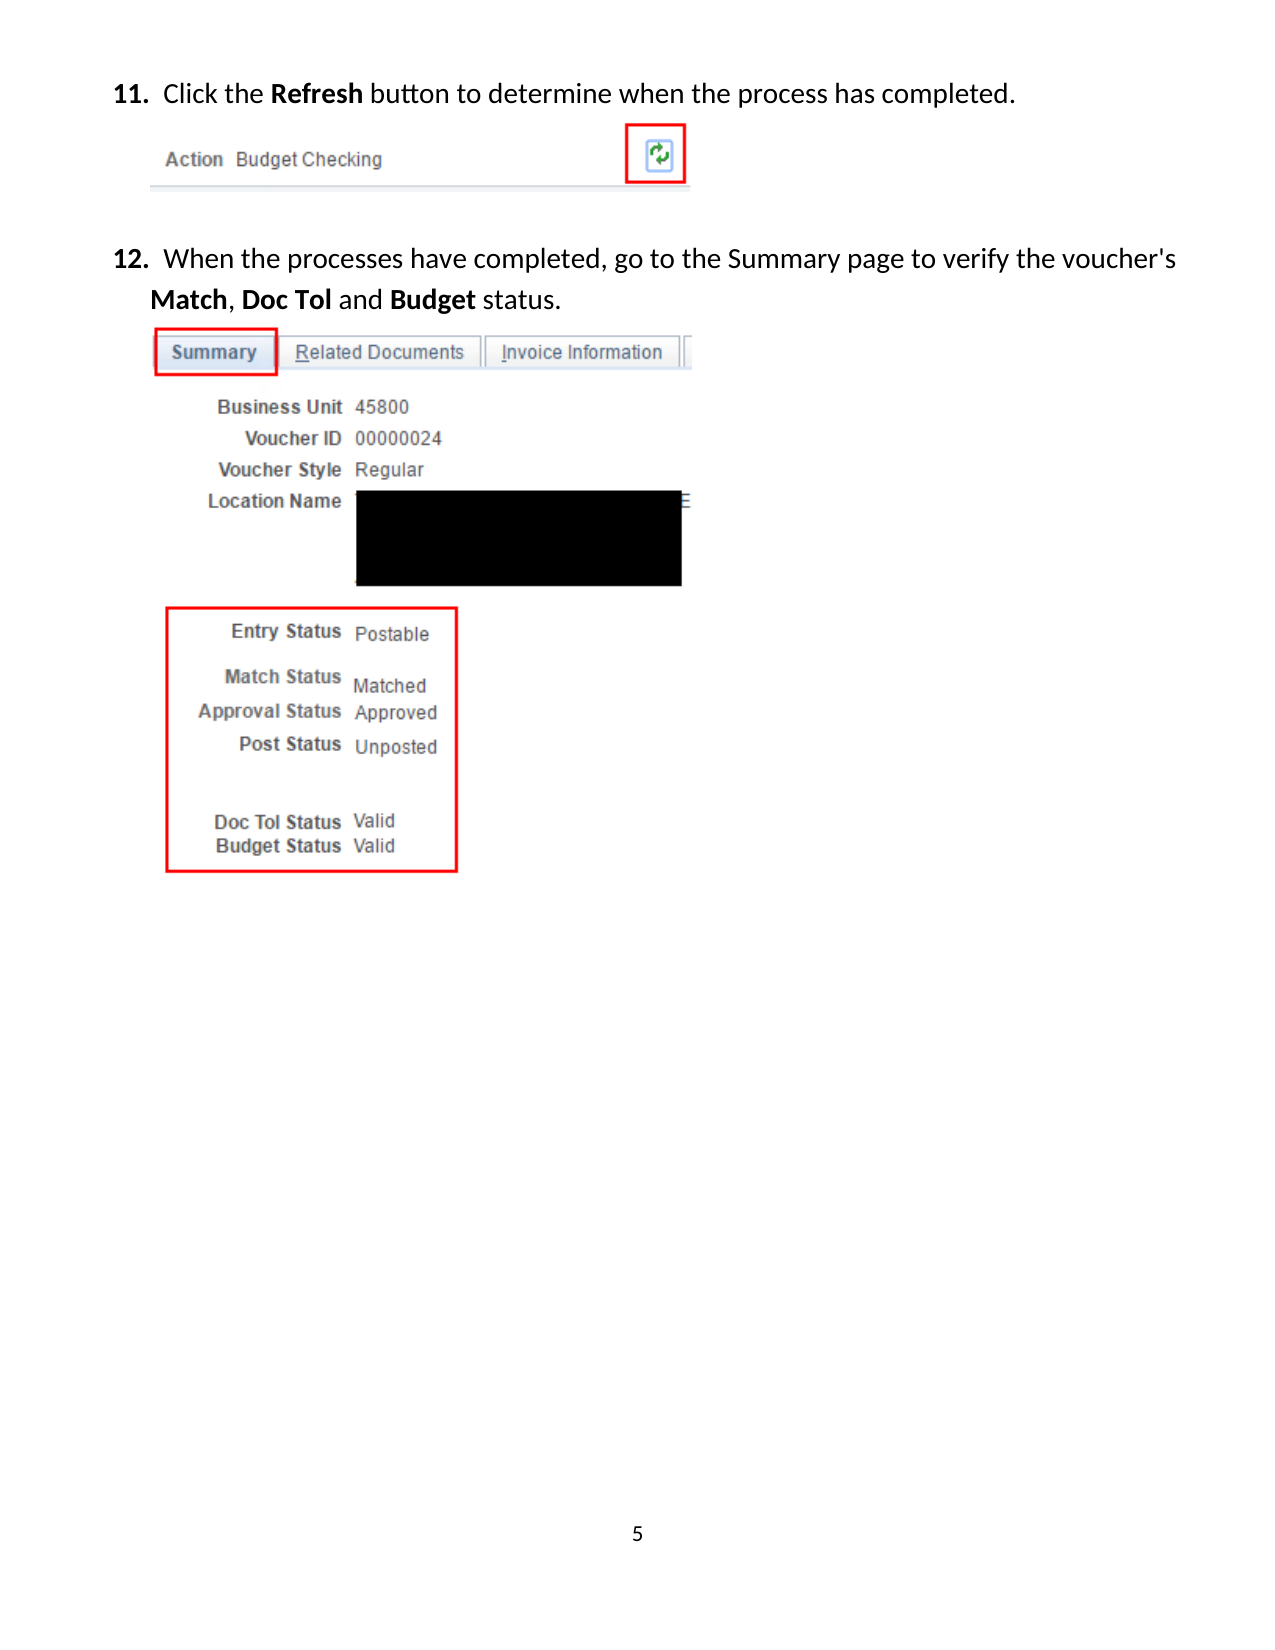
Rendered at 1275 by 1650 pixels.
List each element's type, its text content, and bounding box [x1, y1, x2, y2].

picture [150, 321, 693, 881]
picture [150, 114, 691, 192]
